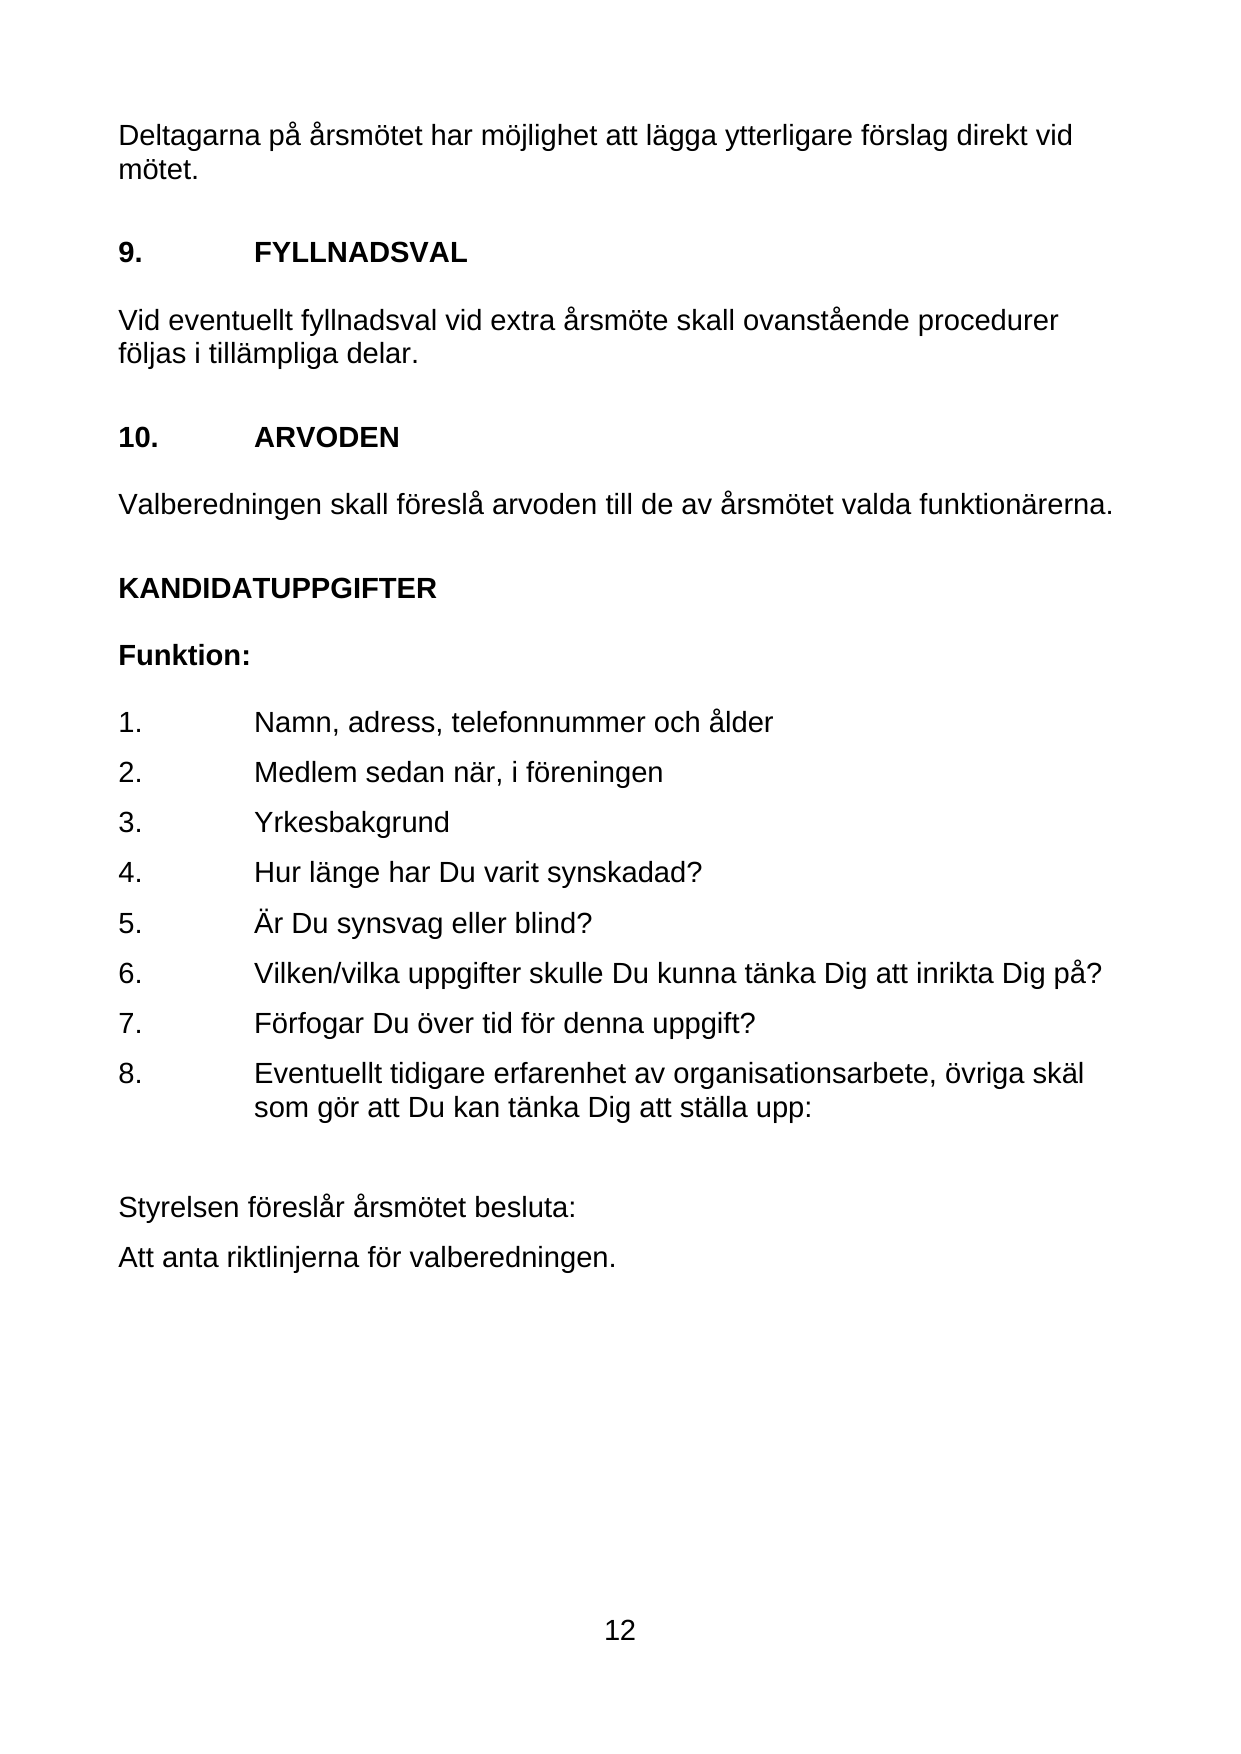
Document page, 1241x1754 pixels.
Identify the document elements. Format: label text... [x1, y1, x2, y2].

text 9. FYLLNADSVAL [118, 235, 1122, 269]
text Styrelsen föreslår årsmötet besluta: [118, 1190, 1122, 1224]
text 6. Vilken/vilka uppgifter skulle Du kunna tänka Dig att inrikta Dig på? [118, 956, 1122, 989]
text KANDIDATUPPGIFTER [118, 571, 1122, 604]
text 5. Är Du synsvag eller blind? [118, 906, 1122, 939]
text 1. Namn, adress, telefonnummer och ålder [118, 705, 1122, 738]
text 4. Hur länge har Du varit synskadad? [118, 855, 1122, 889]
text Deltagarna på årsmötet har möjlighet att lägga ytterligare förslag direkt vid mötet. [118, 118, 1122, 185]
text Vid eventuellt fyllnadsval vid extra årsmöte skall ovanstående procedurer följas i tillämpliga delar. [118, 302, 1122, 369]
text 3. Yrkesbakgrund [118, 805, 1122, 839]
text 10. ARVODEN [118, 420, 1122, 453]
text Att anta riktlinjerna för valberedningen. [118, 1240, 1122, 1274]
text 2. Medlem sedan när, i föreningen [118, 755, 1122, 788]
text Funktion: [118, 638, 1122, 671]
text Valberedningen skall föreslå arvoden till de av årsmötet valda funktionärerna. [118, 487, 1122, 520]
text 7. Förfogar Du över tid för denna uppgift? [118, 1006, 1122, 1039]
text 8. Eventuellt tidigare erfarenhet av organisationsarbete, övriga skäl som gör att Du kan tänka Dig att ställa upp: [118, 1056, 1122, 1123]
